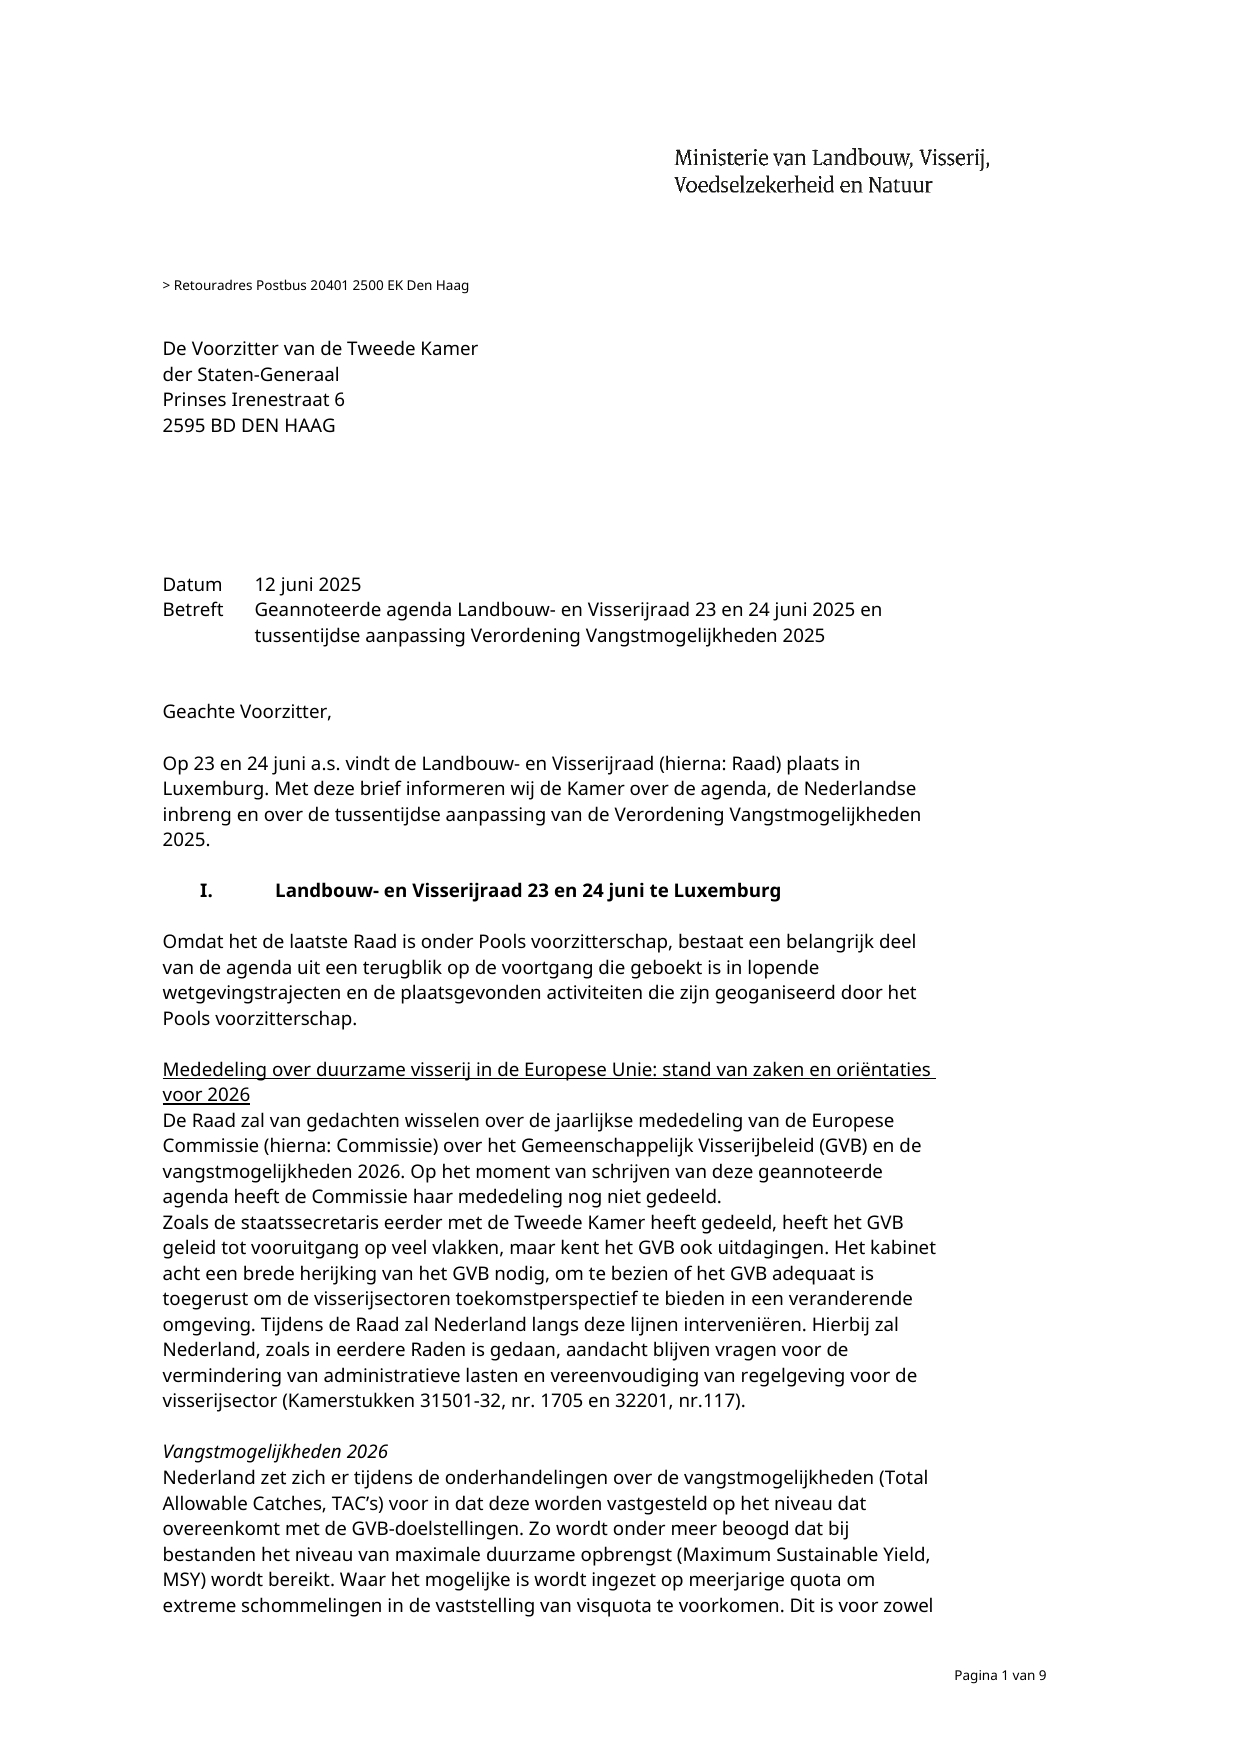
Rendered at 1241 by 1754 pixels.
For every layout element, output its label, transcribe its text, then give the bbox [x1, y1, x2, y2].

text Zoals de staatssecretaris eerder met de Tweede Kamer heeft gedeeld, heeft het GVB geleid tot vooruitgang op veel vlakken, maar kent het GVB ook uitdagingen. Het kabinet acht een brede herijking van het GVB nodig, om te bezien of het GVB adequaat is toegerust om de visserijsectoren toekomstperspectief te bieden in een veranderende omgeving. Tijdens de Raad zal Nederland langs deze lijnen interveniëren. Hierbij zal Nederland, zoals in eerdere Raden is gedaan, aandacht blijven vragen voor de vermindering van administratieve lasten en vereenvoudiging van regelgeving voor de visserijsector (Kamerstukken 31501-32, nr. 1705 en 32201, nr.117). [162, 1209, 947, 1413]
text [162, 1464, 947, 1617]
list Landbouw- en Visserijraad 23 en 24 juni te Luxemburg [200, 877, 947, 903]
text Op 23 en 24 juni a.s. vindt de Landbouw- en Visserijraad (hierna: Raad) plaats in Luxemburg. Met deze brief informeren wij de Kamer over de agenda, de Nederlandse inbreng en over de tussentijdse aanpassing van de Verordening Vangstmogelijkheden 2025. [162, 750, 947, 852]
text Geachte Voorzitter, [162, 699, 947, 724]
text De Raad zal van gedachten wisselen over de jaarlijkse mededeling van de Europese Commissie (hierna: Commissie) over het Gemeenschappelijk Visserijbeleid (GVB) en de vangstmogelijkheden 2026. Op het moment van schrijven van deze geannoteerde agenda heeft de Commissie haar mededeling nog niet gedeeld. [162, 1107, 947, 1209]
picture [657, 0, 1042, 260]
text Omdat het de laatste Raad is onder Pools voorzitterschap, bestaat een belangrijk deel van de agenda uit een terugblik op de voortgang die geboekt is in lopende wetgevingstrajecten en de plaatsgevonden activiteiten die zijn geoganiseerd door het Pools voorzitterschap. [162, 928, 947, 1031]
text Mededeling over duurzame visserij in de Europese Unie: stand van zaken en oriëntaties voor 2026 [162, 1056, 947, 1107]
text Vangstmogelijkheden 2026 [162, 1439, 947, 1464]
